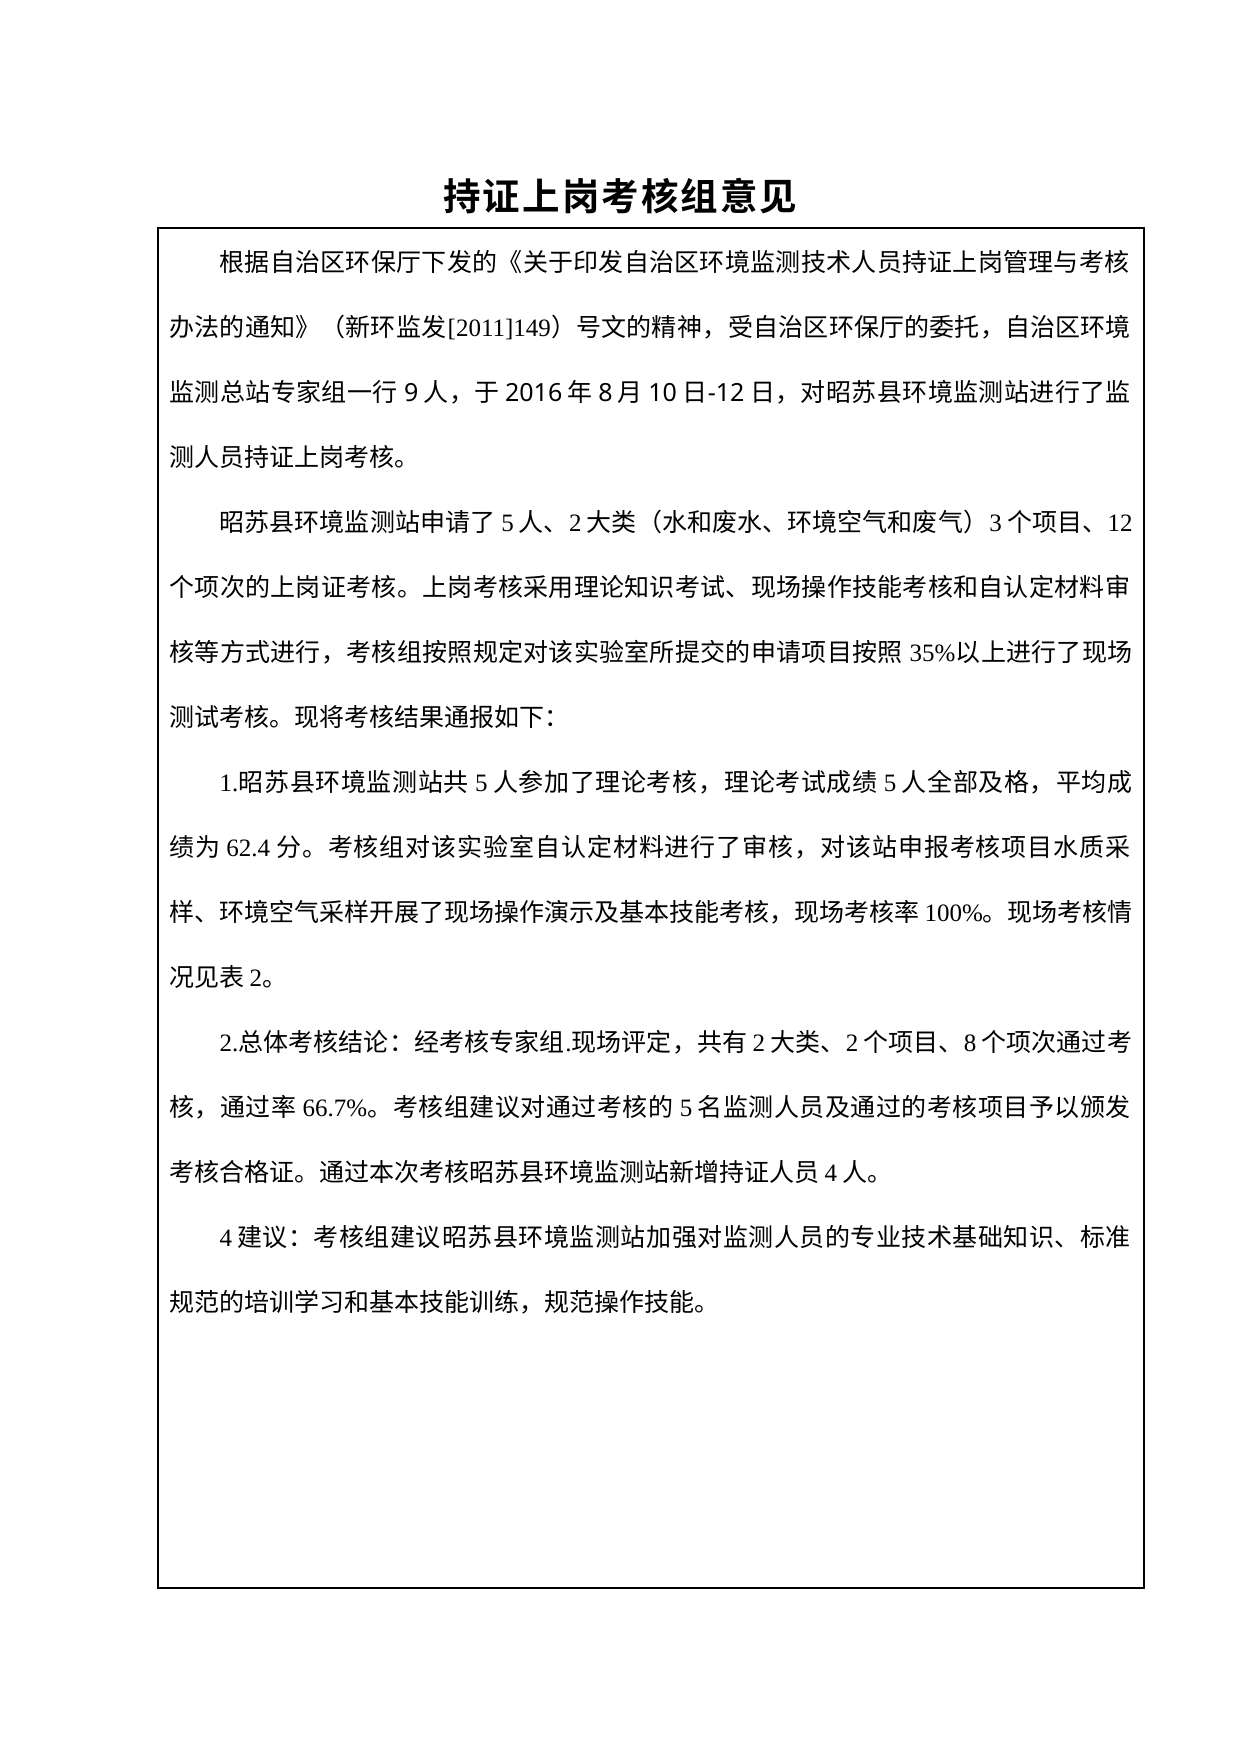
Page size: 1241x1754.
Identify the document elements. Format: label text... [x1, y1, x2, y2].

text 持证上岗考核组意见 [187, 162, 1053, 227]
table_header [159, 229, 1143, 1587]
